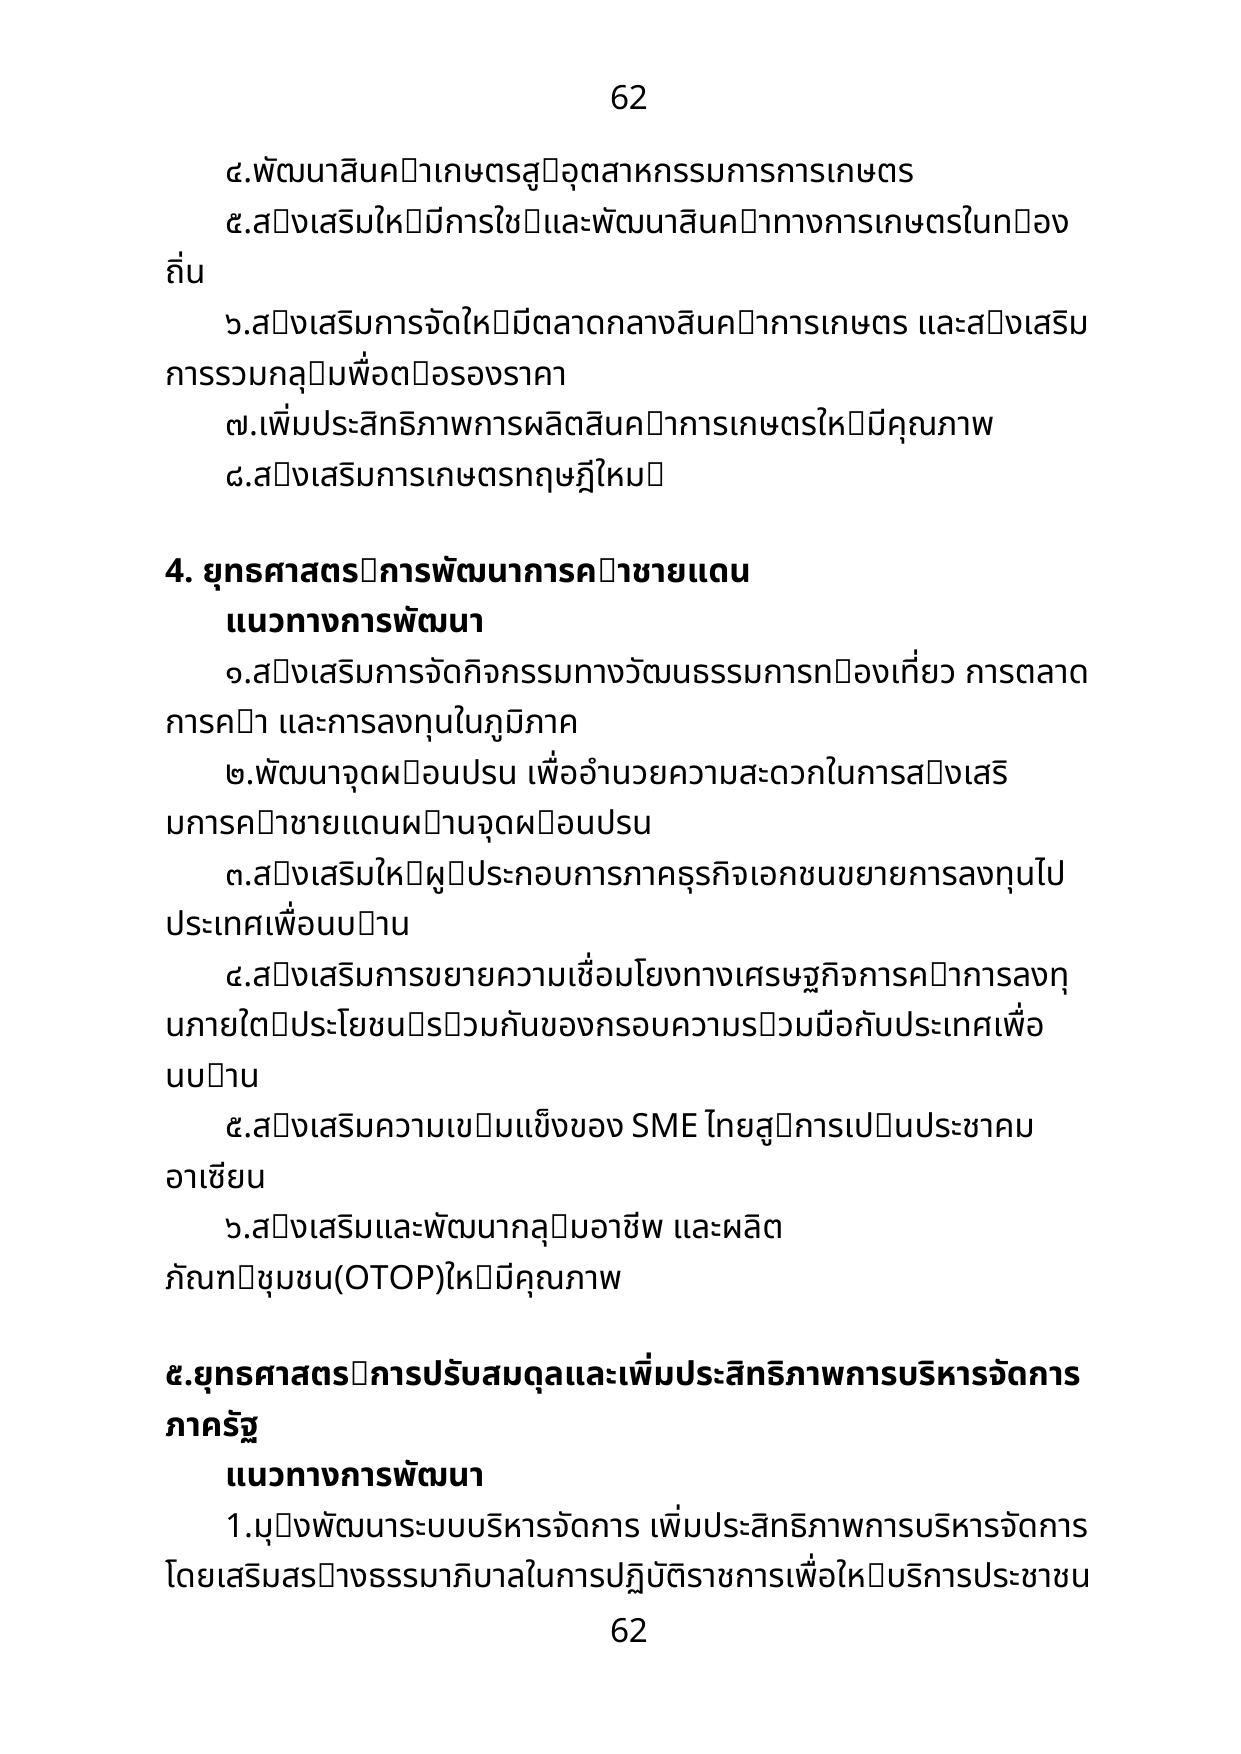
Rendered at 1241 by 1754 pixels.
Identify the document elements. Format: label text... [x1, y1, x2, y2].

text แนวทางการพัฒนา [165, 597, 1107, 648]
text แนวทางการพัฒนา [165, 1451, 1107, 1501]
text ๖.สงเสริมการจัดใหมีตลาดกลางสินคาการเกษตร และสงเสริมการรวมกลุมพื่อตอรองราคา [165, 299, 1107, 400]
text ๕.สงเสริมความเขมแข็งของSMEไทยสูการเปนประชาคมอาเซียน [165, 1102, 1107, 1203]
text ๕.ยุทธศาสตรการปรับสมดุลและเพิ่มประสิทธิภาพการบริหารจัดการภาครัฐ [165, 1350, 1107, 1451]
text ๒.พัฒนาจุดผอนปรน เพื่ออำนวยความสะดวกในการสงเสริมการคาชายแดนผานจุดผอนปรน [165, 749, 1107, 850]
text ๑.สงเสริมการจัดกิจกรรมทางวัฒนธรรมการทองเที่ยว การตลาด การคา และการลงทุนในภูมิภาค [165, 648, 1107, 749]
text ๖.สงเสริมและพัฒนากลุมอาชีพ และผลิตภัณฑชุมชน(OTOP)ใหมีคุณภาพ [165, 1203, 1107, 1304]
text ๘.สงเสริมการเกษตรทฤษฎีใหม [165, 451, 1107, 501]
text ๕.สงเสริมใหมีการใชและพัฒนาสินคาทางการเกษตรในทองถิ่น [165, 198, 1107, 299]
text 4. ยุทธศาสตรการพัฒนาการคาชายแดน [165, 547, 1107, 597]
text ๔.พัฒนาสินคาเกษตรสูอุตสาหกรรมการการเกษตร [165, 147, 1107, 198]
text ๔.สงเสริมการขยายความเชื่อมโยงทางเศรษฐกิจการคาการลงทุนภายใตประโยชนรวมกันของกรอบความรวมมือกับประเทศเพื่อนบาน [165, 951, 1107, 1102]
text 1.มุงพัฒนาระบบบริหารจัดการ เพิ่มประสิทธิภาพการบริหารจัดการ โดยเสริมสรางธรรมาภิบาลในการปฏิบัติราชการเพื่อใหบริการประชาชน [165, 1501, 1107, 1602]
text ๓.สงเสริมใหผูประกอบการภาคธุรกิจเอกชนขยายการลงทุนไปประเทศเพื่อนบาน [165, 850, 1107, 951]
text ๗.เพิ่มประสิทธิภาพการผลิตสินคาการเกษตรใหมีคุณภาพ [165, 400, 1107, 451]
